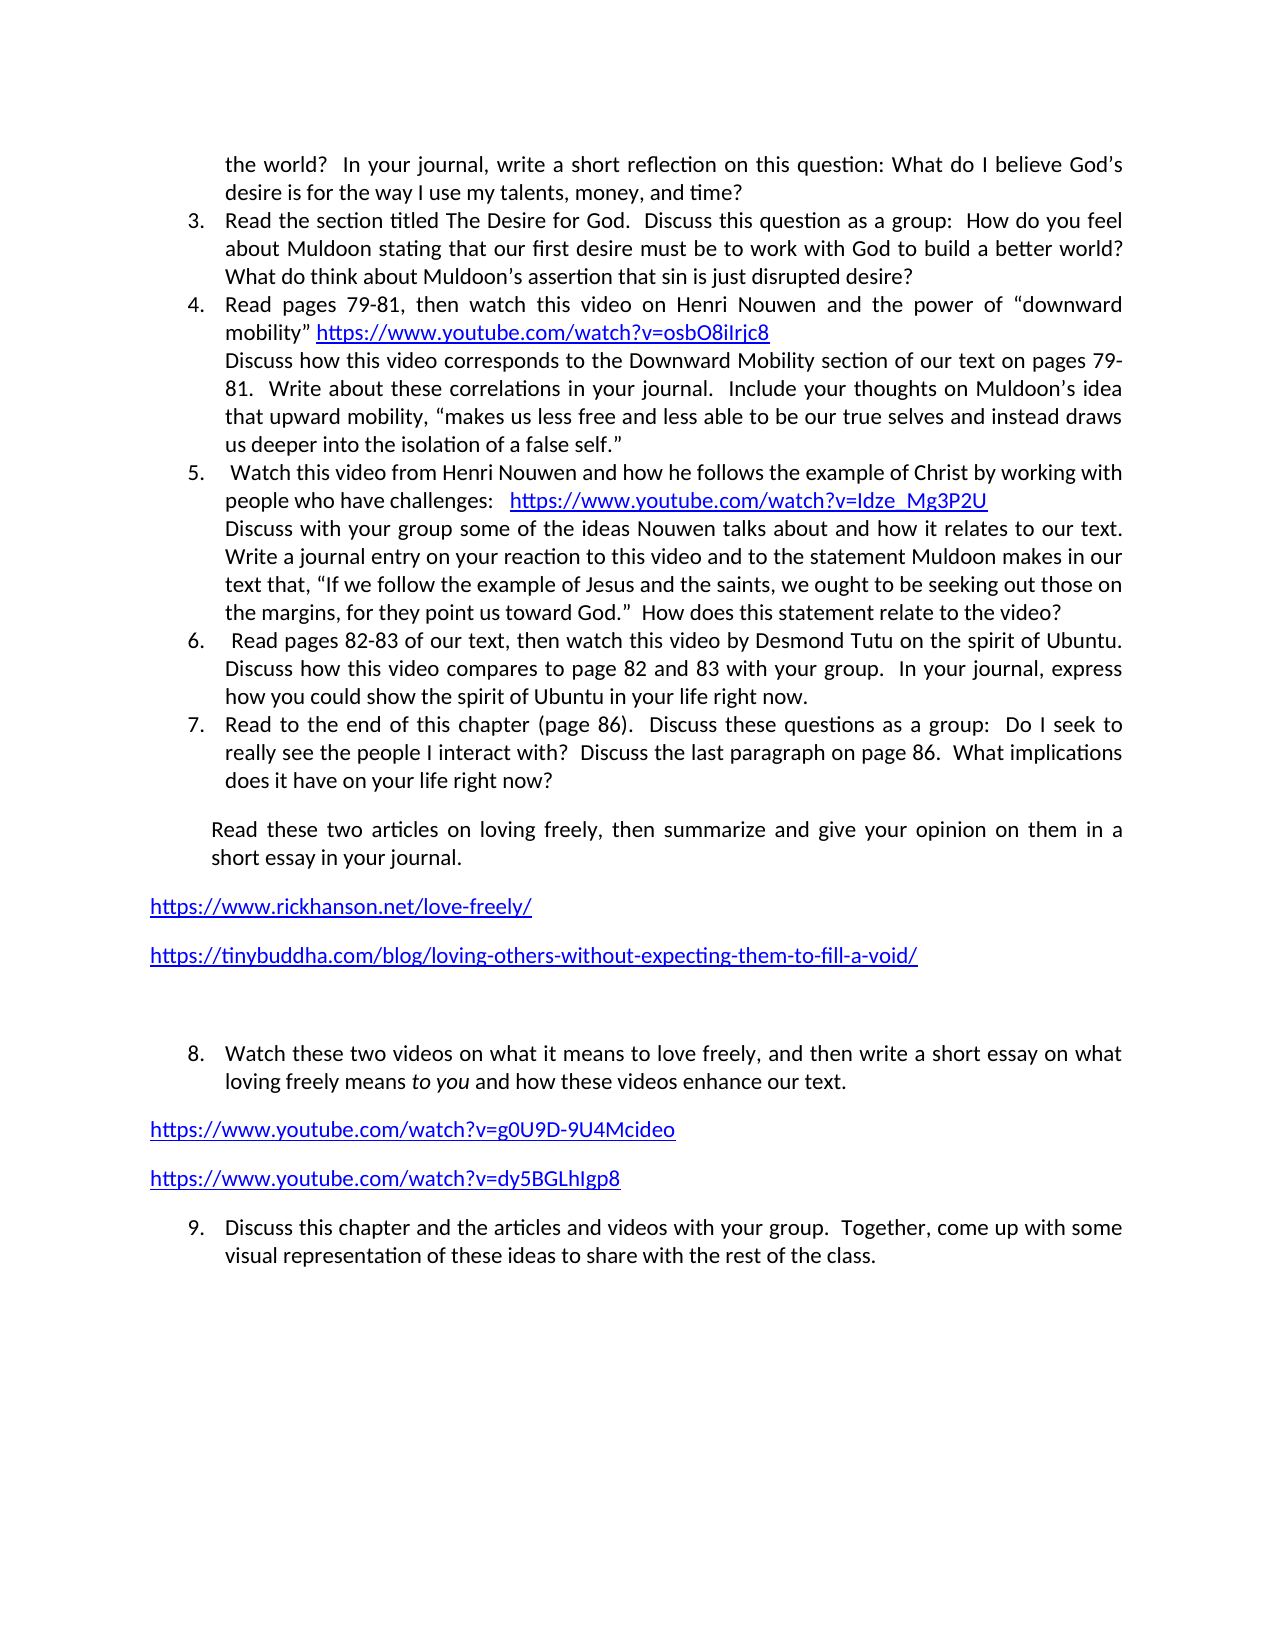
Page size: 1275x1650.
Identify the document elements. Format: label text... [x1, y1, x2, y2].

list Read the section titled The Desire for God. Discuss this question as a group: How do you feel about Muldoon stating that our first desire must be to work with God to build a better world? What do think about Muldoon’s assertion that sin is just disrupted desire? [187, 206, 1125, 290]
text https://www.youtube.com/watch?v=g0U9D-9U4Mcideo [150, 1116, 1125, 1144]
list Discuss with your group some of the ideas Nouwen talks about and how it relates to our text. Write a journal entry on your reaction to this video and to the statement Muldoon makes in our text that, “If we follow the example of Jesus and the saints, we ought to be seeking out those on the margins, for they point us toward God.” How does this statement relate to the video? [225, 514, 1125, 626]
text https://tinybuddha.com/blog/loving-others-without-expecting-them-to-fill-a-void/ [150, 941, 1125, 969]
list Read pages 82-83 of our text, then watch this video by Desmond Tutu on the spirit of Ubuntu. Discuss how this video compares to page 82 and 83 with your group. In your journal, express how you could show the spirit of Ubuntu in your life right now. [187, 626, 1125, 710]
list Discuss this chapter and the articles and videos with your group. Together, come up with some visual representation of these ideas to share with the rest of the class. [187, 1213, 1125, 1269]
list Watch this video from Henri Nouwen and how he follows the example of Christ by working with people who have challenges: https://www.youtube.com/watch?v=Idze_Mg3P2U [187, 458, 1125, 514]
list Read pages 79-81, then watch this video on Henri Nouwen and the power of “downward mobility” https://www.youtube.com/watch?v=osbO8iIrjc8 [187, 290, 1125, 346]
list Watch these two videos on what it means to love freely, and then write a short essay on what loving freely means to you and how these videos enhance our text. [187, 1039, 1125, 1095]
list Read to the end of this chapter (page 86). Discuss these questions as a group: Do I seek to really see the people I interact with? Discuss the last paragraph on page 86. What implications does it have on your life right now? [187, 710, 1125, 794]
text Read these two articles on loving freely, then summarize and give your opinion on them in a short essay in your journal. [211, 815, 1125, 871]
list Discuss how this video corresponds to the Downward Mobility section of our text on pages 79-81. Write about these correlations in your journal. Include your thoughts on Muldoon’s idea that upward mobility, “makes us less free and less able to be our true selves and instead draws us deeper into the isolation of a false self.” [225, 346, 1125, 458]
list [187, 150, 1125, 206]
text https://www.rickhanson.net/love-freely/ [150, 892, 1125, 920]
text https://www.youtube.com/watch?v=dy5BGLhIgp8 [150, 1164, 1125, 1192]
